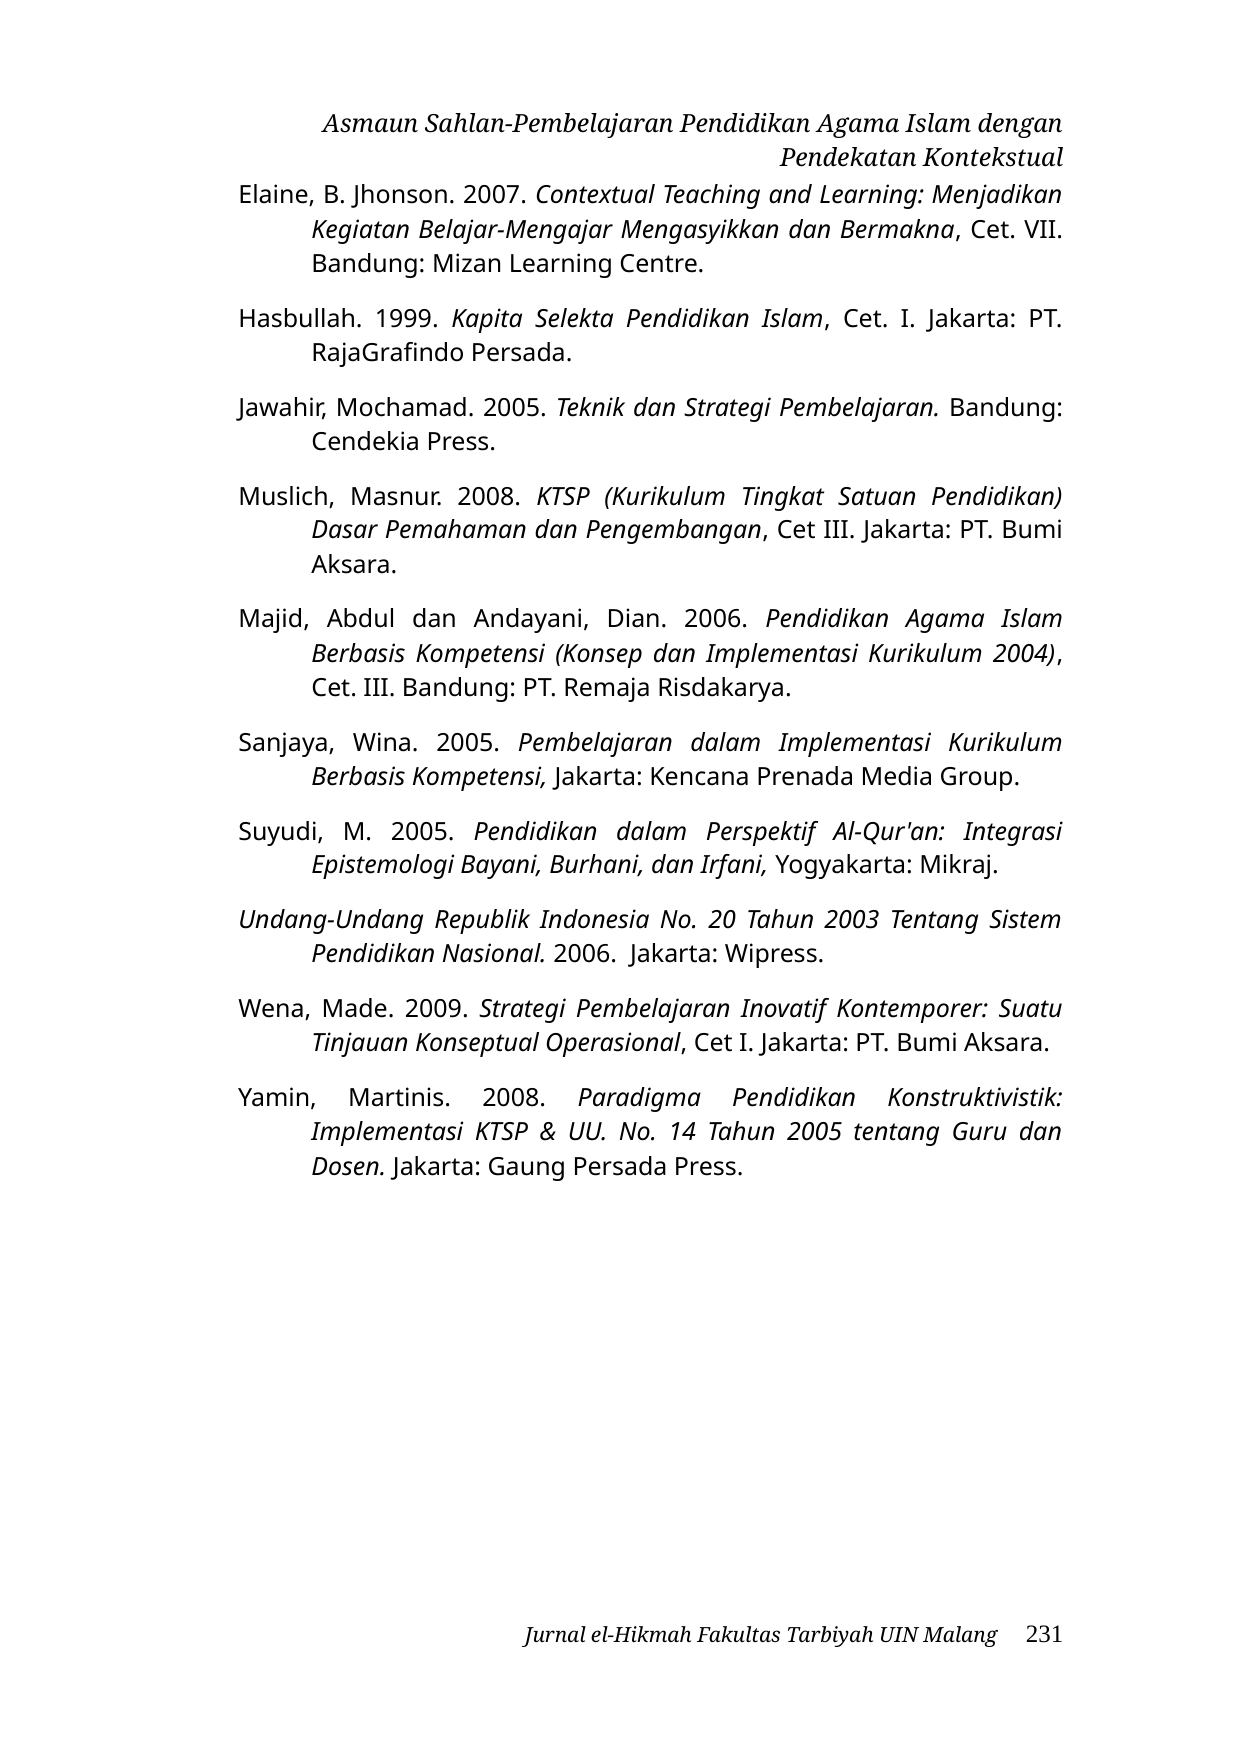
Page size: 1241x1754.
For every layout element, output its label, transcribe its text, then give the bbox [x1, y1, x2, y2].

text Majid, Abdul dan Andayani, Dian. 2006. Pendidikan Agama Islam Berbasis Kompetensi (Konsep dan Implementasi Kurikulum 2004), Cet. III. Bandung: PT. Remaja Risdakarya. [238, 601, 1063, 703]
text Hasbullah. 1999. Kapita Selekta Pendidikan Islam, Cet. I. Jakarta: PT. RajaGrafindo Persada. [238, 300, 1063, 368]
text Wena, Made. 2009. Strategi Pembelajaran Inovatif Kontemporer: Suatu Tinjauan Konseptual Operasional, Cet I. Jakarta: PT. Bumi Aksara. [238, 991, 1063, 1059]
text Jawahir, Mochamad. 2005. Teknik dan Strategi Pembelajaran. Bandung: Cendekia Press. [238, 389, 1063, 457]
text Undang-Undang Republik Indonesia No. 20 Tahun 2003 Tentang Sistem Pendidikan Nasional. 2006. Jakarta: Wipress. [238, 902, 1063, 970]
text Elaine, B. Jhonson. 2007. Contextual Teaching and Learning: Menjadikan Kegiatan Belajar-Mengajar Mengasyikkan dan Bermakna, Cet. VII. Bandung: Mizan Learning Centre. [238, 177, 1063, 279]
text Sanjaya, Wina. 2005. Pembelajaran dalam Implementasi Kurikulum Berbasis Kompetensi, Jakarta: Kencana Prenada Media Group. [238, 724, 1063, 792]
text Muslich, Masnur. 2008. KTSP (Kurikulum Tingkat Satuan Pendidikan) Dasar Pemahaman dan Pengembangan, Cet III. Jakarta: PT. Bumi Aksara. [238, 478, 1063, 580]
text Suyudi, M. 2005. Pendidikan dalam Perspektif Al-Qur'an: Integrasi Epistemologi Bayani, Burhani, dan Irfani, Yogyakarta: Mikraj. [238, 813, 1063, 881]
text Yamin, Martinis. 2008. Paradigma Pendidikan Konstruktivistik: Implementasi KTSP & UU. No. 14 Tahun 2005 tentang Guru dan Dosen. Jakarta: Gaung Persada Press. [238, 1080, 1063, 1182]
